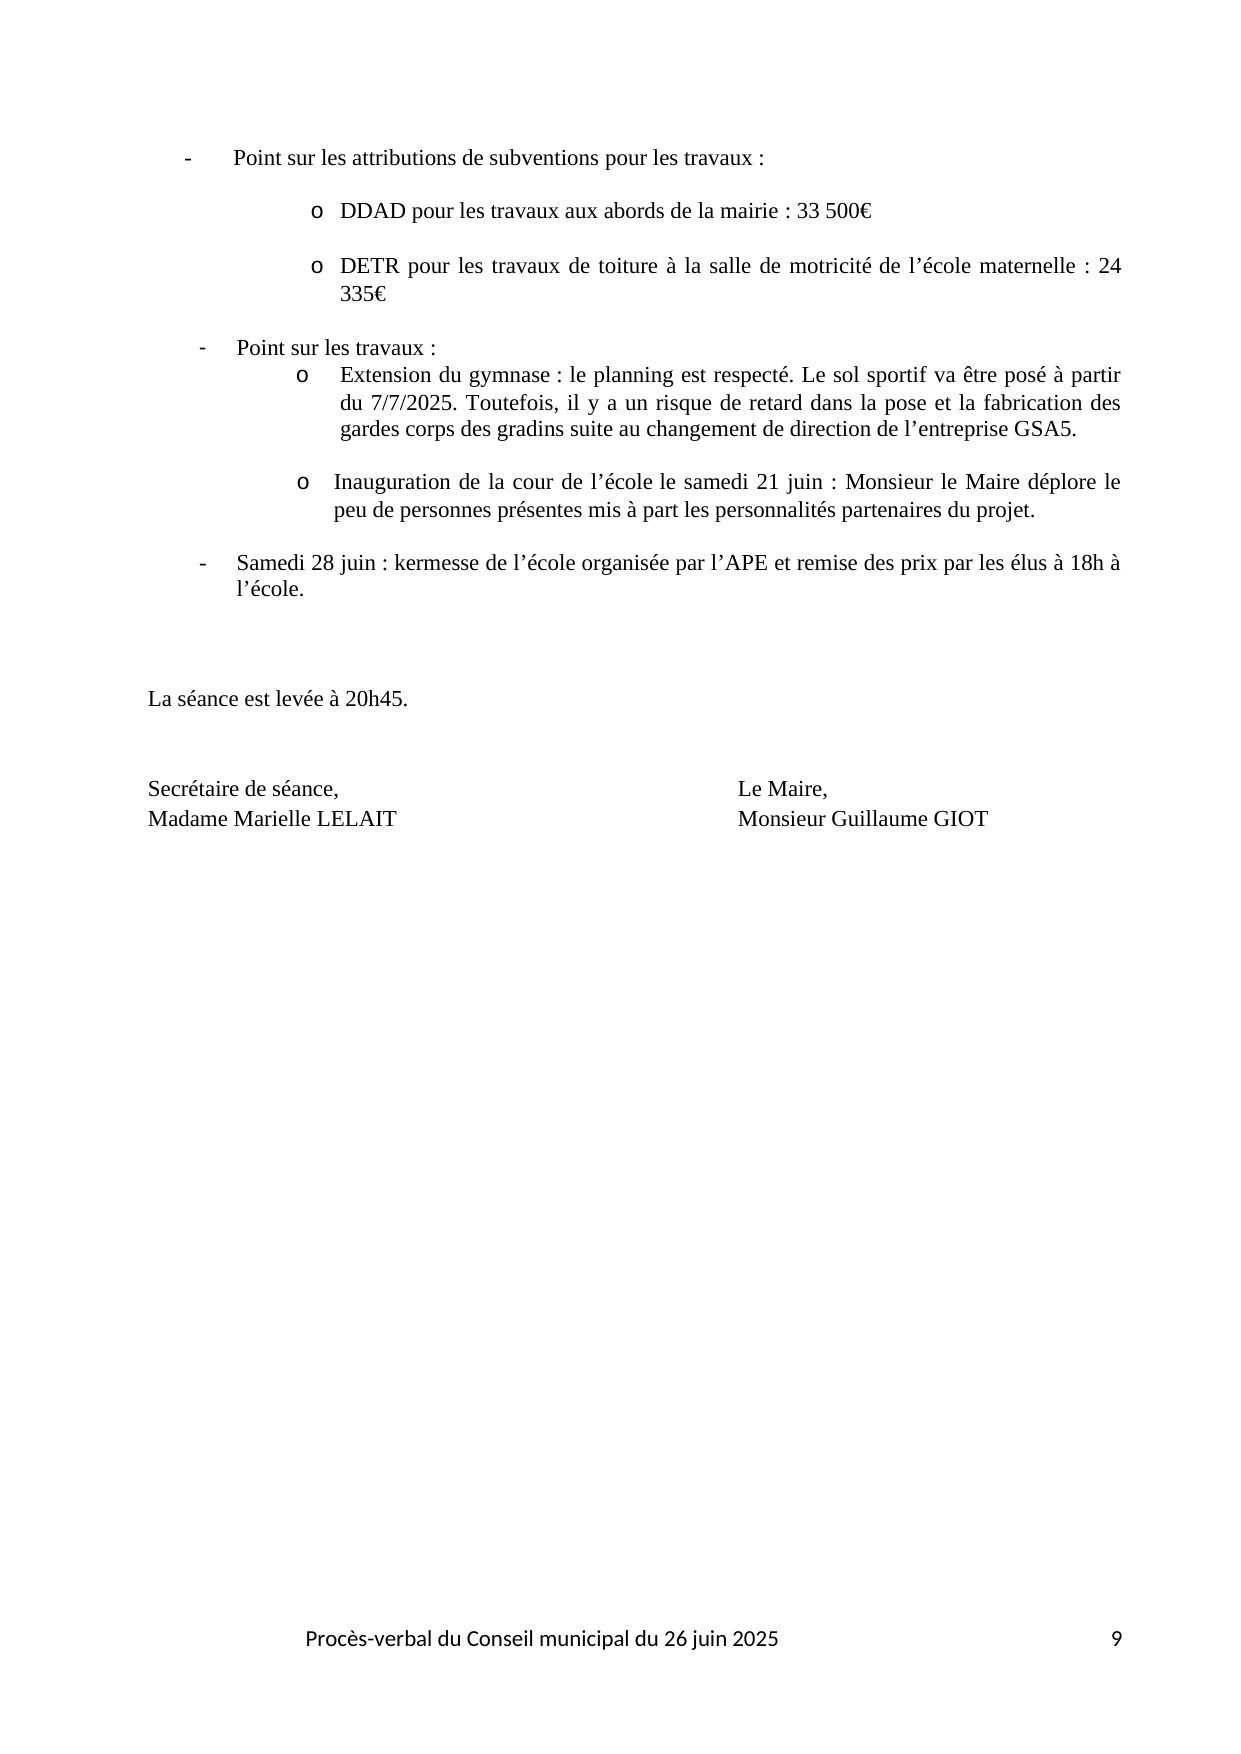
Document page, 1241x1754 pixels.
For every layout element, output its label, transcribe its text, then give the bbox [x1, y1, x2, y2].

text Secrétaire de séance, Le Maire, [148, 775, 1122, 802]
list Point sur les travaux : [199, 333, 1122, 361]
list DETR pour les travaux de toiture à la salle de motricité de l’école maternelle : 24 335€ [310, 252, 1122, 306]
list Extension du gymnase : le planning est respecté. Le sol sportif va être posé à partir du 7/7/2025. Toutefois, il y a un risque de retard dans la pose et la fabrication des gardes corps des gradins suite au changement de direction de l’entreprise GSA5. [295, 361, 1122, 442]
list DDAD pour les travaux aux abords de la mairie : 33 500€ [310, 197, 1122, 225]
list Point sur les attributions de subventions pour les travaux : [184, 144, 1122, 171]
text La séance est levée à 20h45. [148, 684, 1122, 711]
list Inauguration de la cour de l’école le samedi 21 juin : Monsieur le Maire déplore le peu de personnes présentes mis à part les personnalités partenaires du projet. [296, 468, 1122, 523]
list Samedi 28 juin : kermesse de l’école organisée par l’APE et remise des prix par les élus à 18h à l’école. [199, 549, 1122, 602]
text Madame Marielle LELAIT Monsieur Guillaume GIOT [148, 805, 1122, 832]
